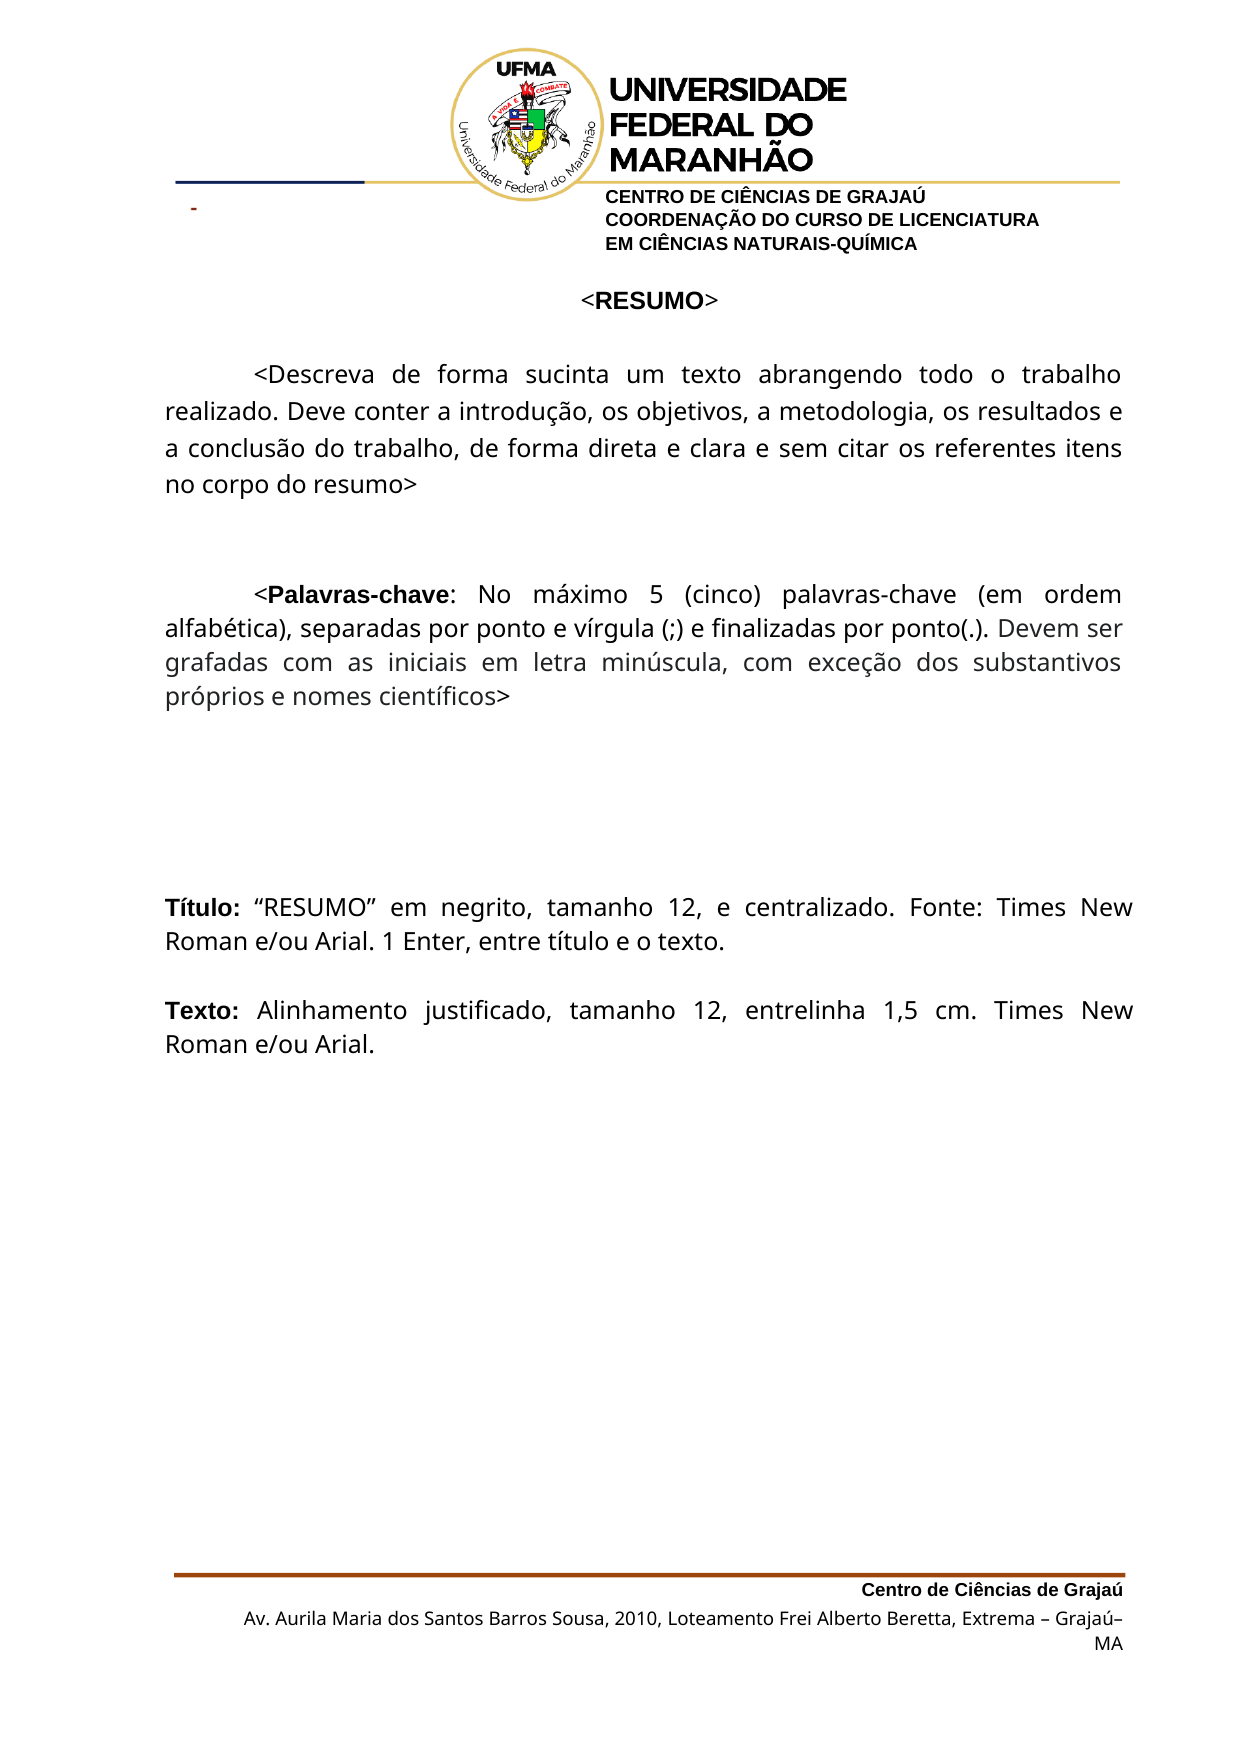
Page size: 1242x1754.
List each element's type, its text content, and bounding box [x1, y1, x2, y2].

picture [672, 192, 680, 201]
text <Descreva de forma sucinta um texto abrangendo todo o trabalho realizado. Deve conter a introdução, os objetivos, a metodologia, os resultados e a conclusão do trabalho, de forma direta e clara e sem citar os referentes itens no corpo do resumo> [164, 357, 1123, 501]
text Título: “RESUMO” em negrito, tamanho 12, e centralizado. Fonte: Times New Roman e/ou Arial. 1 Enter, entre título e o texto. [164, 889, 1133, 958]
picture [175, 47, 1120, 202]
text <Palavras-chave: No máximo 5 (cinco) palavras-chave (em ordem alfabética), separadas por ponto e vírgula (;) e finalizadas por ponto(.). Devem ser grafadas com as iniciais em letra minúscula, com exceção dos substantivos próprios e nomes científicos> [164, 577, 1123, 713]
text Texto: Alinhamento justificado, tamanho 12, entrelinha 1,5 cm. Times New Roman e/ou Arial. [164, 993, 1133, 1061]
picture [819, 192, 825, 201]
picture [693, 192, 699, 201]
text <RESUMO> [291, 283, 1008, 317]
